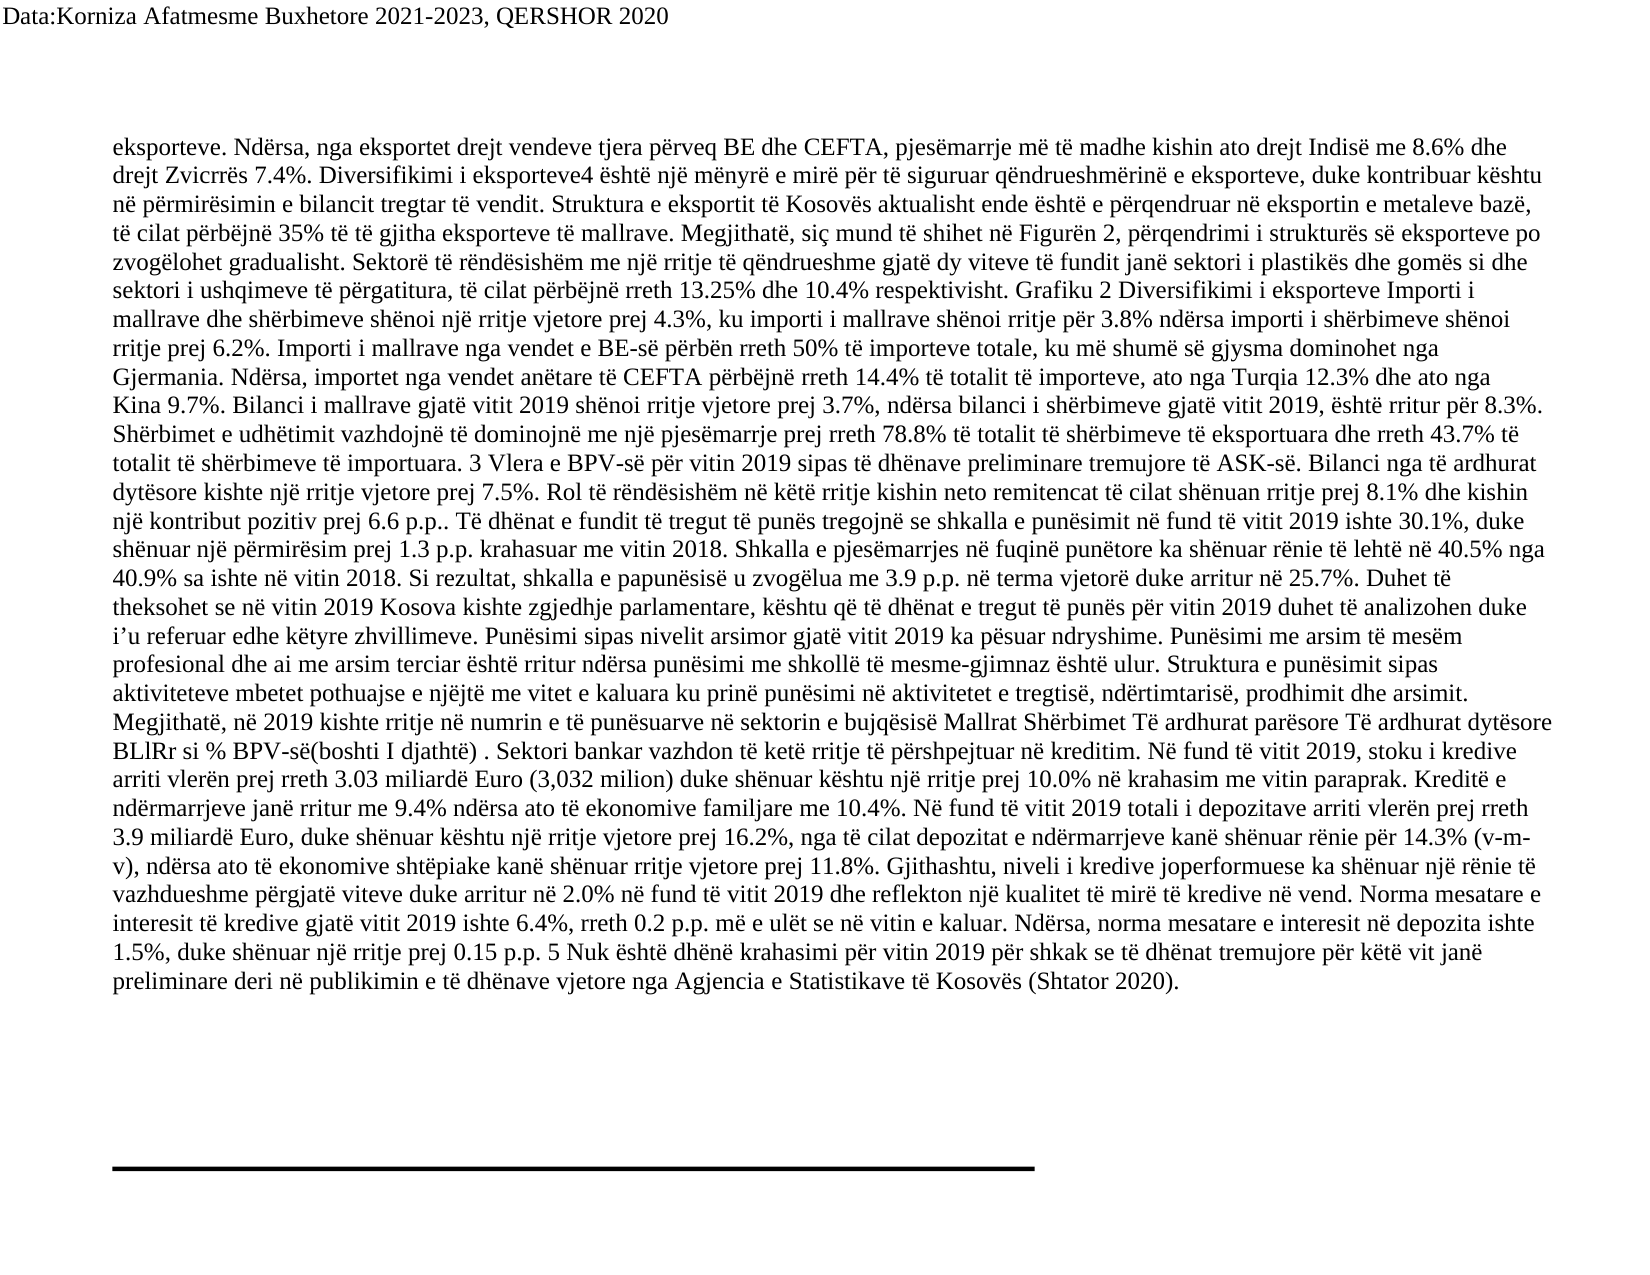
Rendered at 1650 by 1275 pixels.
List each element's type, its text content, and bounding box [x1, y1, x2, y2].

text eksporteve. Ndërsa, nga eksportet drejt vendeve tjera përveq BE dhe CEFTA, pjesëmarrje më të madhe kishin ato drejt Indisë me 8.6% dhe drejt Zvicrrës 7.4%. Diversifikimi i eksporteve4 është një mënyrë e mirë për të siguruar qëndrueshmërinë e eksporteve, duke kontribuar kështu në përmirësimin e bilancit tregtar të vendit. Struktura e eksportit të Kosovës aktualisht ende është e përqendruar në eksportin e metaleve bazë, të cilat përbëjnë 35% të të gjitha eksporteve të mallrave. Megjithatë, siç mund të shihet në Figurën 2, përqendrimi i strukturës së eksporteve po zvogëlohet gradualisht. Sektorë të rëndësishëm me një rritje të qëndrueshme gjatë dy viteve të fundit janë sektori i plastikës dhe gomës si dhe sektori i ushqimeve të përgatitura, të cilat përbëjnë rreth 13.25% dhe 10.4% respektivisht. Grafiku 2 Diversifikimi i eksporteve Importi i mallrave dhe shërbimeve shënoi një rritje vjetore prej 4.3%, ku importi i mallrave shënoi rritje për 3.8% ndërsa importi i shërbimeve shënoi rritje prej 6.2%. Importi i mallrave nga vendet e BE-së përbën rreth 50% të importeve totale, ku më shumë së gjysma dominohet nga Gjermania. Ndërsa, importet nga vendet anëtare të CEFTA përbëjnë rreth 14.4% të totalit të importeve, ato nga Turqia 12.3% dhe ato nga Kina 9.7%. Bilanci i mallrave gjatë vitit 2019 shënoi rritje vjetore prej 3.7%, ndërsa bilanci i shërbimeve gjatë vitit 2019, është rritur për 8.3%. [112, 132, 1545, 419]
text Shërbimet e udhëtimit vazhdojnë të dominojnë me një pjesëmarrje prej rreth 78.8% të totalit të shërbimeve të eksportuara dhe rreth 43.7% të totalit të shërbimeve të importuara. 3 Vlera e BPV-së për vitin 2019 sipas të dhënave preliminare tremujore të ASK-së. Bilanci nga të ardhurat dytësore kishte një rritje vjetore prej 7.5%. Rol të rëndësishëm në këtë rritje kishin neto remitencat të cilat shënuan rritje prej 8.1% dhe kishin një kontribut pozitiv prej 6.6 p.p.. Të dhënat e fundit të tregut të punës tregojnë se shkalla e punësimit në fund të vitit 2019 ishte 30.1%, duke shënuar një përmirësim prej 1.3 p.p. krahasuar me vitin 2018. Shkalla e pjesëmarrjes në fuqinë punëtore ka shënuar rënie të lehtë në 40.5% nga 40.9% sa ishte në vitin 2018. Si rezultat, shkalla e papunësisë u zvogëlua me 3.9 p.p. në terma vjetorë duke arritur në 25.7%. Duhet të theksohet se në vitin 2019 Kosova kishte zgjedhje parlamentare, kështu që të dhënat e tregut të punës për vitin 2019 duhet të analizohen duke i’u referuar edhe këtyre zhvillimeve. Punësimi sipas nivelit arsimor gjatë vitit 2019 ka pësuar ndryshime. Punësimi me arsim të mesëm profesional dhe ai me arsim terciar është rritur ndërsa punësimi me shkollë të mesme-gjimnaz është ulur. Struktura e punësimit sipas aktiviteteve mbetet pothuajse e njëjtë me vitet e kaluara ku prinë punësimi në aktivitetet e tregtisë, ndërtimtarisë, prodhimit dhe arsimit. Megjithatë, në 2019 kishte rritje në numrin e të punësuarve në sektorin e bujqësisë Mallrat Shërbimet Të ardhurat parësore Të ardhurat dytësore BLlRr si % BPV-së(boshti I djathtë) . Sektori bankar vazhdon të ketë rritje të përshpejtuar në kreditim. Në fund të vitit 2019, stoku i kredive arriti vlerën prej rreth 3.03 miliardë Euro (3,032 milion) duke shënuar kështu një rritje prej 10.0% në krahasim me vitin paraprak. Kreditë e ndërmarrjeve janë rritur me 9.4% ndërsa ato të ekonomive familjare me 10.4%. Në fund të vitit 2019 totali i depozitave arriti vlerën prej rreth 3.9 miliardë Euro, duke shënuar kështu një rritje vjetore prej 16.2%, nga të cilat depozitat e ndërmarrjeve kanë shënuar rënie për 14.3% (v-m-v), ndërsa ato të ekonomive shtëpiake kanë shënuar rritje vjetore prej 11.8%. Gjithashtu, niveli i kredive joperformuese ka shënuar një rënie të vazhdueshme përgjatë viteve duke arritur në 2.0% në fund të vitit 2019 dhe reflekton një kualitet të mirë të kredive në vend. Norma mesatare e interesit të kredive gjatë vitit 2019 ishte 6.4%, rreth 0.2 p.p. më e ulët se në vitin e kaluar. Ndërsa, norma mesatare e interesit në depozita ishte 1.5%, duke shënuar një rritje prej 0.15 p.p. 5 Nuk është dhënë krahasimi për vitin 2019 për shkak se të dhënat tremujore për këtë vit janë preliminare deri në publikimin e të dhënave vjetore nga Agjencia e Statistikave të Kosovës (Shtator 2020). [112, 419, 1553, 994]
